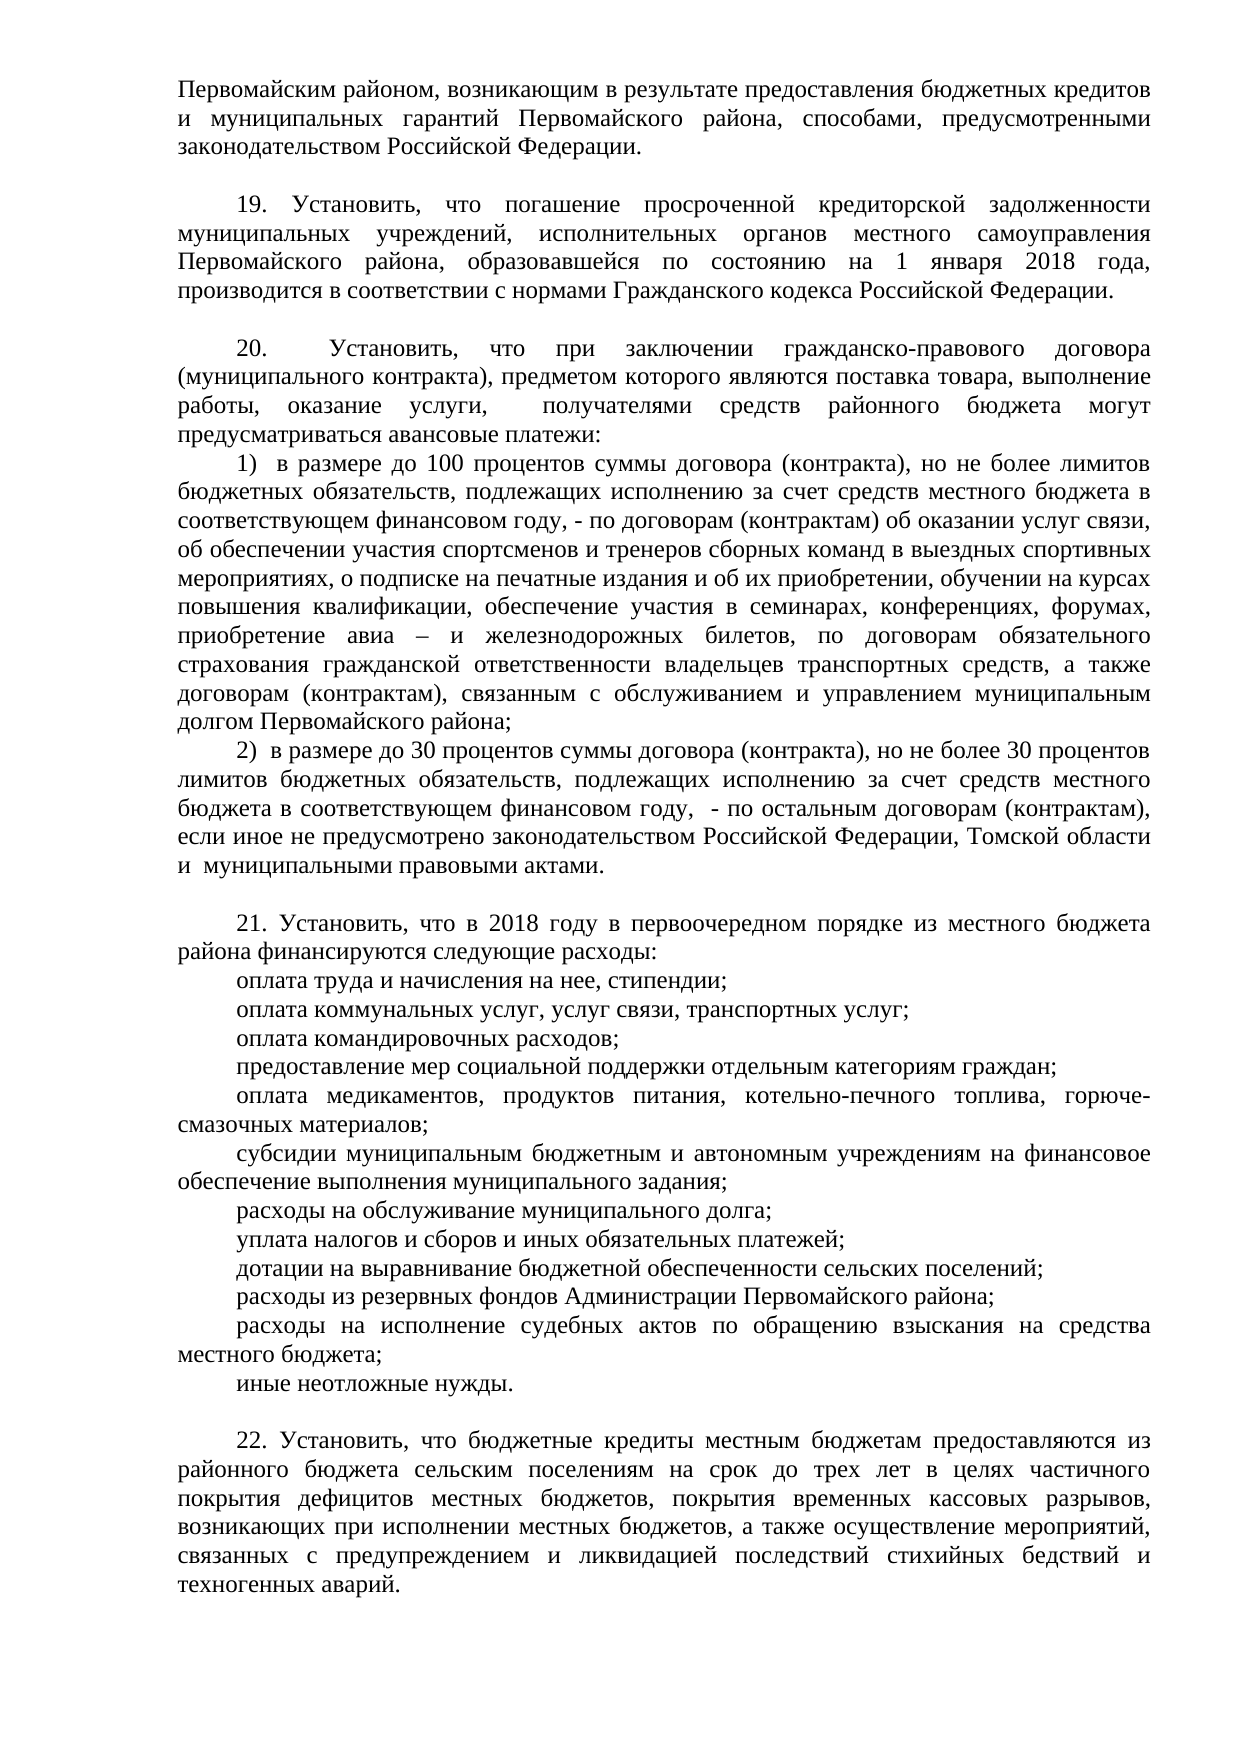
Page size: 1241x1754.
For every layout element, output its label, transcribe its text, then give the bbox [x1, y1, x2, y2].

text дотации на выравнивание бюджетной обеспеченности сельских поселений; [177, 1253, 1152, 1281]
text 21. Установить, что в 2018 году в первоочередном порядке из местного бюджета района финансируются следующие расходы: [177, 908, 1152, 965]
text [177, 74, 1152, 160]
text расходы из резервных фондов Администрации Первомайского района; [177, 1281, 1152, 1310]
text оплата медикаментов, продуктов питания, котельно-печного топлива, горюче-смазочных материалов; [177, 1080, 1152, 1138]
text 19. Установить, что погашение просроченной кредиторской задолженности муниципальных учреждений, исполнительных органов местного самоуправления Первомайского района, образовавшейся по состоянию на 1 января 2018 года, производится в соответствии с нормами Гражданского кодекса Российской Федерации. [177, 189, 1152, 304]
text оплата труда и начисления на нее, стипендии; [177, 965, 1152, 994]
text субсидии муниципальным бюджетным и автономным учреждениям на финансовое обеспечение выполнения муниципального задания; [177, 1138, 1152, 1195]
text оплата командировочных расходов; [177, 1023, 1152, 1051]
text расходы на обслуживание муниципального долга; [177, 1195, 1152, 1224]
text 2) в размере до 30 процентов суммы договора (контракта), но не более 30 процентов лимитов бюджетных обязательств, подлежащих исполнению за счет средств местного бюджета в соответствующем финансовом году, - по остальным договорам (контрактам), если иное не предусмотрено законодательством Российской Федерации, Томской области и муниципальными правовыми актами. [177, 735, 1152, 879]
text иные неотложные нужды. [177, 1368, 1152, 1396]
text 1) в размере до 100 процентов суммы договора (контракта), но не более лимитов бюджетных обязательств, подлежащих исполнению за счет средств местного бюджета в соответствующем финансовом году, - по договорам (контрактам) об оказании услуг связи, об обеспечении участия спортсменов и тренеров сборных команд в выездных спортивных мероприятиях, о подписке на печатные издания и об их приобретении, обучении на курсах повышения квалификации, обеспечение участия в семинарах, конференциях, форумах, приобретение авиа – и железнодорожных билетов, по договорам обязательного страхования гражданской ответственности владельцев транспортных средств, а также договорам (контрактам), связанным с обслуживанием и управлением муниципальным долгом Первомайского района; [177, 448, 1152, 735]
text предоставление мер социальной поддержки отдельным категориям граждан; [177, 1051, 1152, 1080]
text 20. Установить, что при заключении гражданско-правового договора (муниципального контракта), предметом которого являются поставка товара, выполнение работы, оказание услуги, получателями средств районного бюджета могут предусматриваться авансовые платежи: [177, 333, 1152, 448]
text расходы на исполнение судебных актов по обращению взыскания на средства местного бюджета; [177, 1310, 1152, 1368]
text уплата налогов и сборов и иных обязательных платежей; [177, 1224, 1152, 1253]
text 22. Установить, что бюджетные кредиты местным бюджетам предоставляются из районного бюджета сельским поселениям на срок до трех лет в целях частичного покрытия дефицитов местных бюджетов, покрытия временных кассовых разрывов, возникающих при исполнении местных бюджетов, а также осуществление мероприятий, связанных с предупреждением и ликвидацией последствий стихийных бедствий и техногенных аварий. [177, 1425, 1152, 1598]
text оплата коммунальных услуг, услуг связи, транспортных услуг; [177, 994, 1152, 1023]
